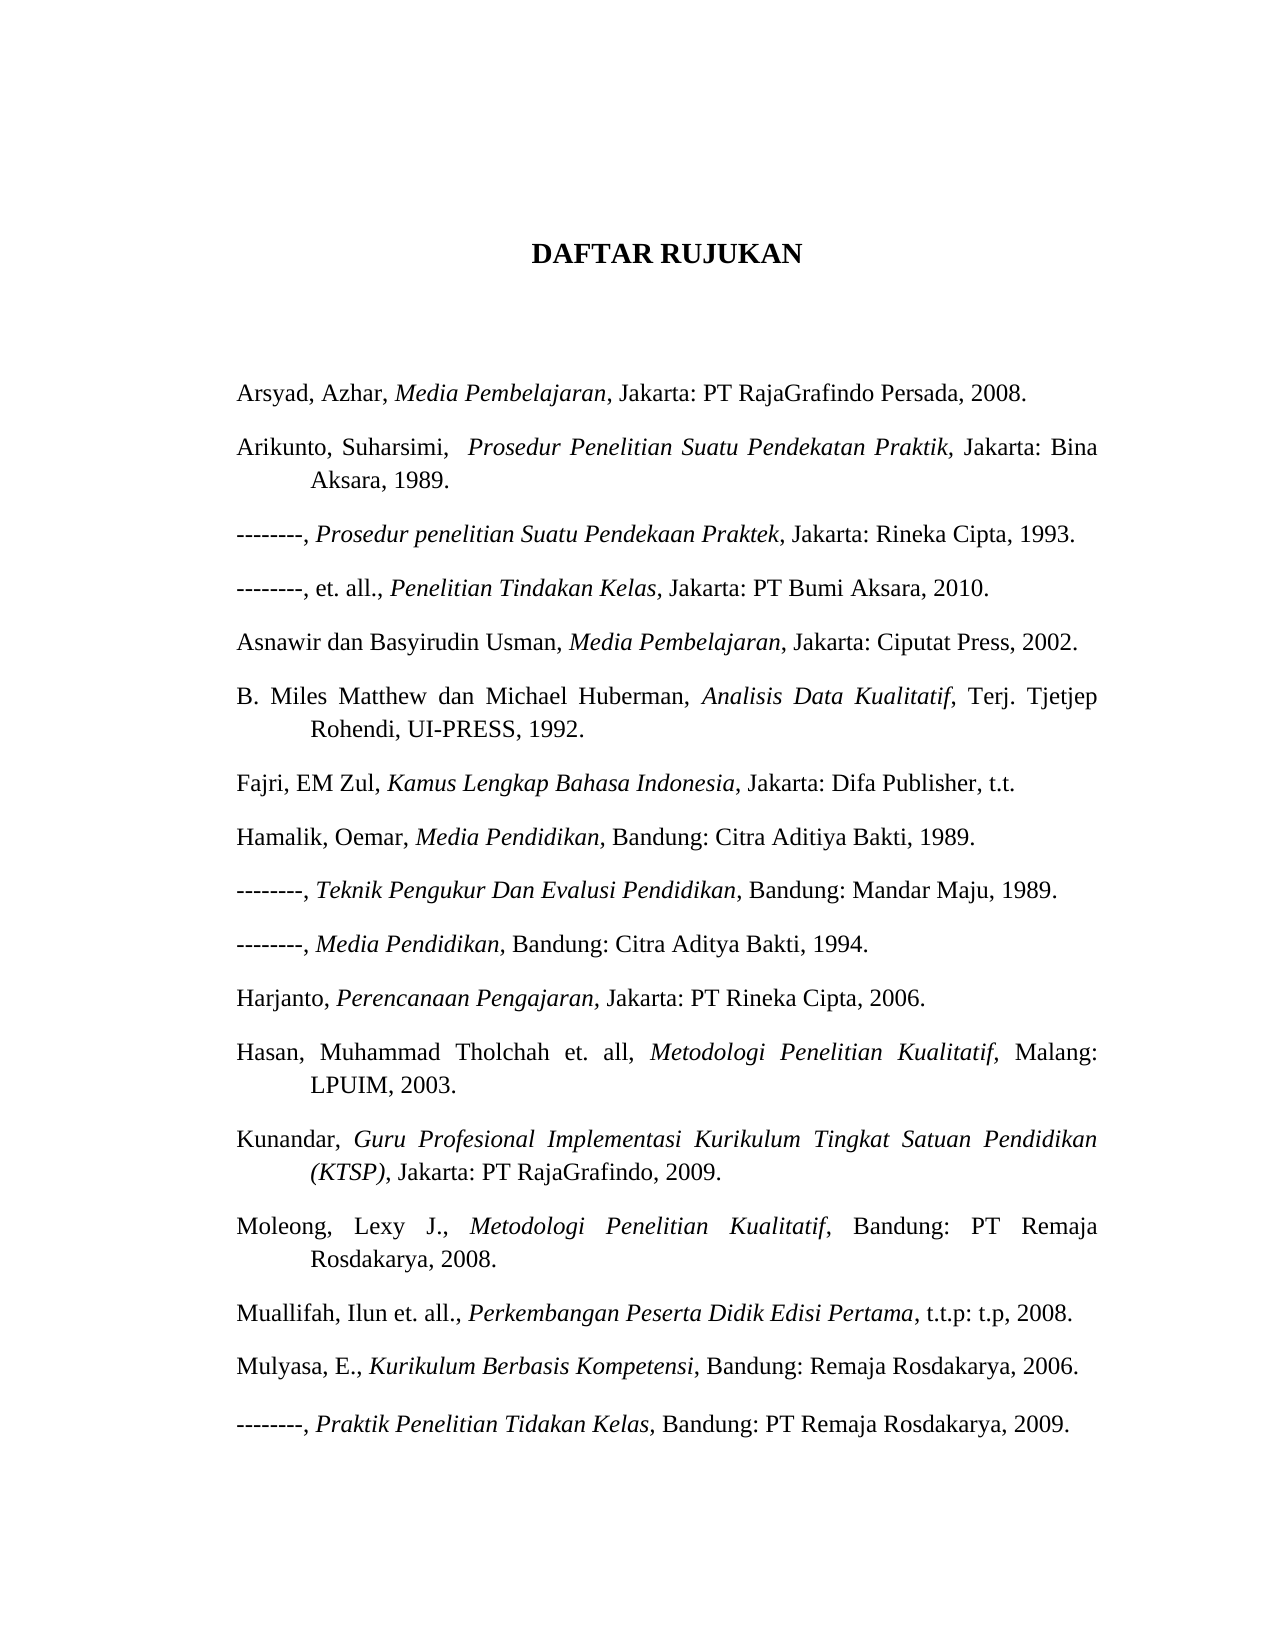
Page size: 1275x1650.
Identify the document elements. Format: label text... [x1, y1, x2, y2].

text B. Miles Matthew dan Michael Huberman, Analisis Data Kualitatif, Terj. Tjetjep Rohendi, UI-PRESS, 1992. [236, 681, 1098, 743]
text Fajri, EM Zul, Kamus Lengkap Bahasa Indonesia, Jakarta: Difa Publisher, t.t. [236, 768, 1098, 796]
text --------, Prosedur penelitian Suatu Pendekaan Praktek, Jakarta: Rineka Cipta, 1993. [236, 519, 1098, 548]
text Arsyad, Azhar, Media Pembelajaran, Jakarta: PT RajaGrafindo Persada, 2008. [236, 378, 1098, 407]
text Hasan, Muhammad Tholchah et. all, Metodologi Penelitian Kualitatif, Malang: LPUIM, 2003. [236, 1037, 1098, 1099]
text Harjanto, Perencanaan Pengajaran, Jakarta: PT Rineka Cipta, 2006. [236, 983, 1098, 1012]
text --------, Praktik Penelitian Tidakan Kelas, Bandung: PT Remaja Rosdakarya, 2009. [236, 1409, 1098, 1438]
text --------, Media Pendidikan, Bandung: Citra Aditya Bakti, 1994. [236, 929, 1098, 958]
text --------, et. all., Penelitian Tindakan Kelas, Jakarta: PT Bumi Aksara, 2010. [236, 573, 1098, 602]
text Arikunto, Suharsimi, Prosedur Penelitian Suatu Pendekatan Praktik, Jakarta: Bina Aksara, 1989. [236, 432, 1098, 494]
text DAFTAR RUJUKAN [236, 236, 1098, 270]
text Moleong, Lexy J., Metodologi Penelitian Kualitatif, Bandung: PT Remaja Rosdakarya, 2008. [236, 1211, 1098, 1272]
text Muallifah, Ilun et. all., Perkembangan Peserta Didik Edisi Pertama, t.t.p: t.p, 2008. [236, 1298, 1098, 1326]
text Mulyasa, E., Kurikulum Berbasis Kompetensi, Bandung: Remaja Rosdakarya, 2006. [236, 1351, 1098, 1380]
text --------, Teknik Pengukur Dan Evalusi Pendidikan, Bandung: Mandar Maju, 1989. [236, 875, 1098, 904]
text Hamalik, Oemar, Media Pendidikan, Bandung: Citra Aditiya Bakti, 1989. [236, 822, 1098, 850]
text Kunandar, Guru Profesional Implementasi Kurikulum Tingkat Satuan Pendidikan (KTSP), Jakarta: PT RajaGrafindo, 2009. [236, 1124, 1098, 1186]
text Asnawir dan Basyirudin Usman, Media Pembelajaran, Jakarta: Ciputat Press, 2002. [236, 627, 1098, 656]
